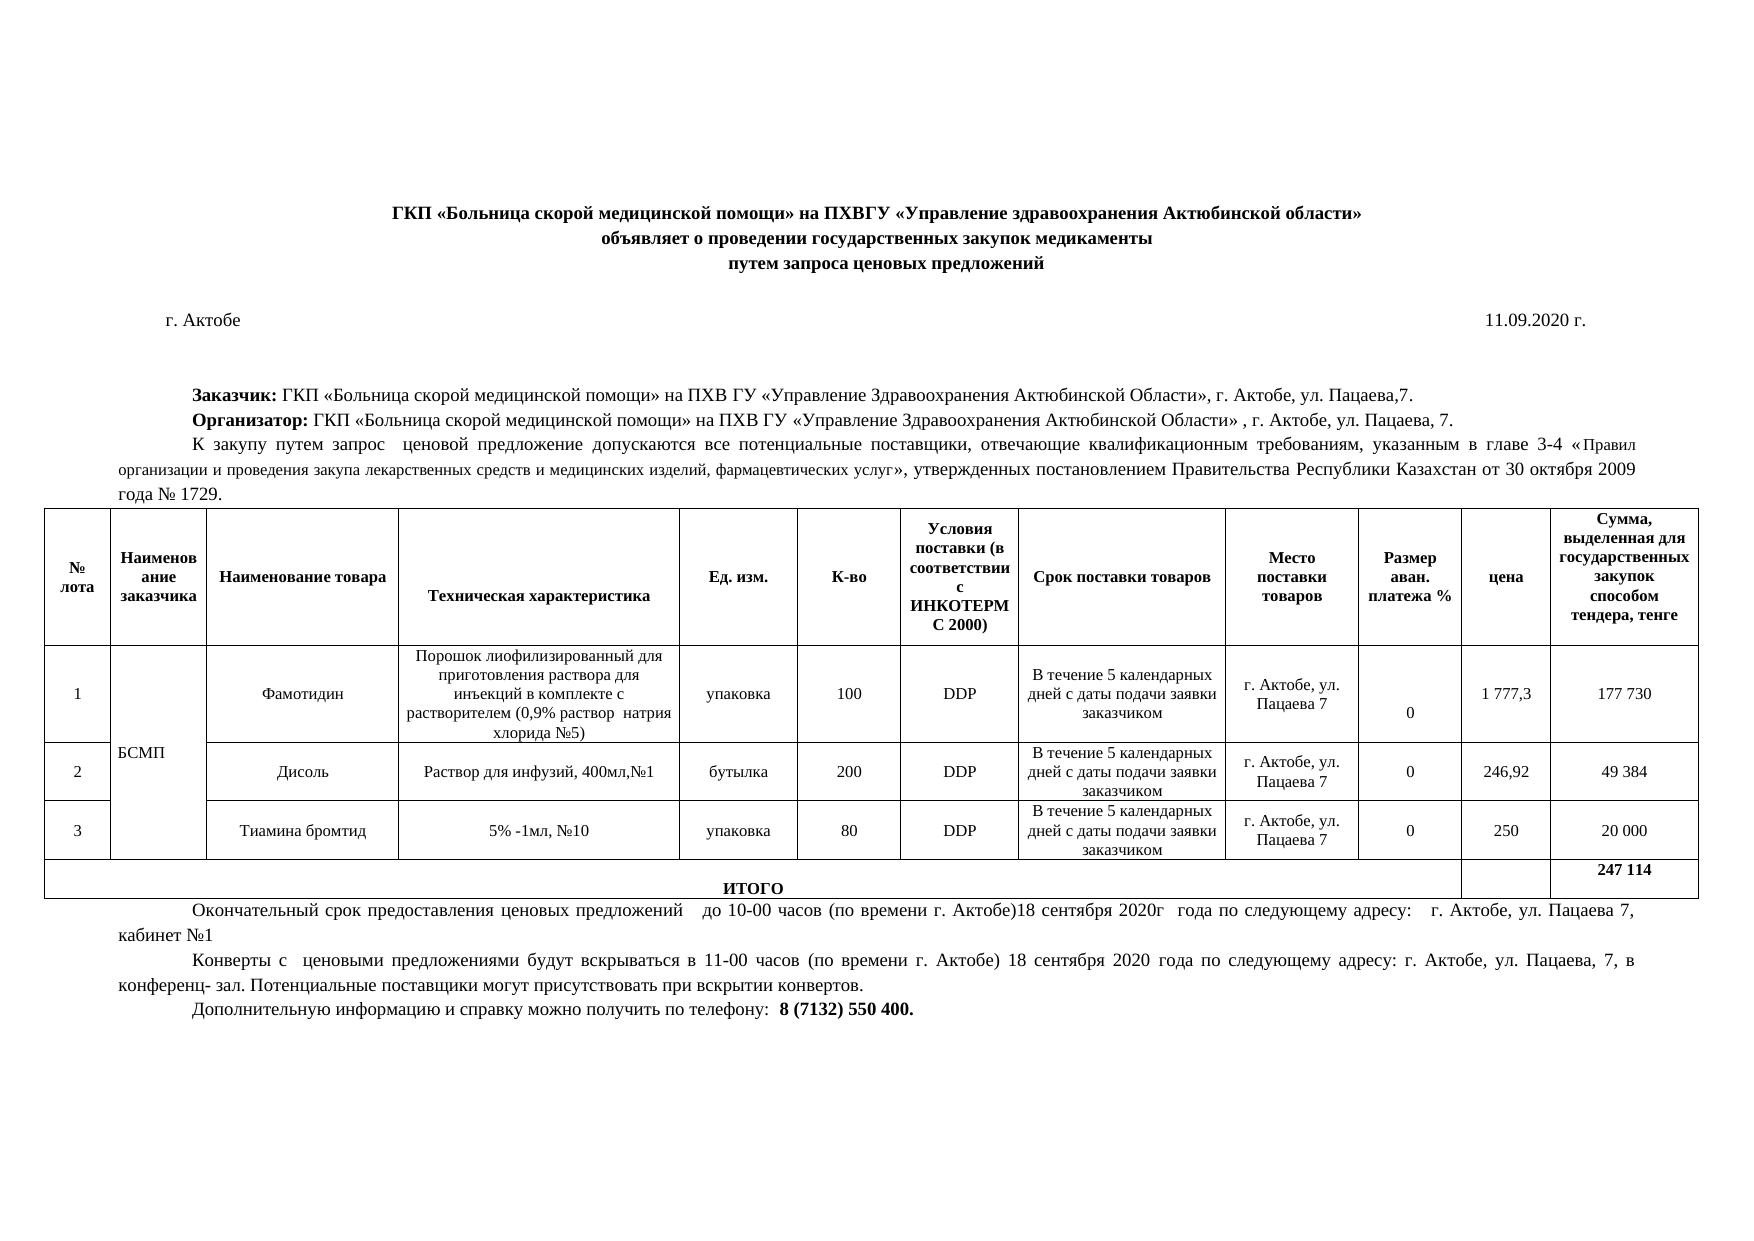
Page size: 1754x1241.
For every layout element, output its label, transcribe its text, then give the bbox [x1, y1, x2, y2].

table_cell В течение 5 календарных дней с даты подачи заявки заказчиком [1019, 743, 1225, 800]
text Заказчик: ГКП «Больница скорой медицинской помощи» на ПХВ ГУ «Управление Здравоохранения Актюбинской Области», г. Актобе, ул. Пацаева,7. [118, 384, 1636, 405]
table_cell В течение 5 календарных дней с даты подачи заявки заказчиком [1019, 801, 1225, 859]
table_header Место поставки товаров [1226, 509, 1358, 645]
table_cell 177 730 [1551, 646, 1698, 742]
table_header Срок поставки товаров [1019, 509, 1225, 645]
table_header цена [1462, 509, 1550, 645]
table_header Сумма, выделенная для государственных закупок способом тендера, тенге [1551, 509, 1698, 645]
table_cell 0 [1359, 801, 1461, 859]
table_cell г. Актобе, ул. Пацаева 7 [1226, 646, 1358, 742]
table_cell бутылка [680, 743, 797, 800]
table_header Техническая характеристика [399, 509, 679, 645]
table_cell 200 [798, 743, 900, 800]
table_cell 2 [45, 743, 110, 800]
table_cell г. Актобе, ул. Пацаева 7 [1226, 801, 1358, 859]
table_cell Раствор для инфузий, 400мл,№1 [399, 743, 679, 800]
table_cell 0 [1359, 646, 1461, 742]
table_header Размер аван. платежа % [1359, 509, 1461, 645]
table_cell 247 114 [1551, 860, 1698, 898]
table_cell г. Актобе, ул. Пацаева 7 [1226, 743, 1358, 800]
table_header Наименование заказчика [111, 509, 206, 645]
text ГКП «Больница скорой медицинской помощи» на ПХВГУ «Управление здравоохранения Актюбинской области» [118, 202, 1636, 223]
table_cell 1 [45, 646, 110, 742]
text объявляет о проведении государственных закупок медикаменты [118, 227, 1636, 248]
table_cell 5% -1мл, №10 [399, 801, 679, 859]
table_cell DDP [901, 646, 1018, 742]
table_cell Тиамина бромтид [207, 801, 398, 859]
table_cell 100 [798, 646, 900, 742]
text Окончательный срок предоставления ценовых предложений до 10-00 часов (по времени г. Актобе)18 сентября 2020г года по следующему адресу: г. Актобе, ул. Пацаева 7, кабинет №1 [118, 899, 1636, 945]
table_header № лота [45, 509, 110, 645]
table_cell БСМП [111, 646, 206, 859]
table_cell 80 [798, 801, 900, 859]
table_cell 3 [45, 801, 110, 859]
table_cell Порошок лиофилизированный для приготовления раствора для инъекций в комплекте с растворителем (0,9% раствор натрия хлорида №5) [399, 646, 679, 742]
table_cell DDP [901, 801, 1018, 859]
text г. Актобе 11.09.2020 г. [118, 309, 1636, 331]
text К закупу путем запрос ценовой предложение допускаются все потенциальные поставщики, отвечающие квалификационным требованиям, указанным в главе 3-4 «Правил организации и проведения закупа лекарственных средств и медицинских изделий, фармацевтических услуг», утвержденных постановлением Правительства Республики Казахстан от 30 октября 2009 года № 1729. [118, 433, 1636, 504]
table_cell [1462, 860, 1550, 898]
table_cell 0 [1359, 743, 1461, 800]
text путем запроса ценовых предложений [118, 252, 1636, 273]
table_cell упаковка [680, 646, 797, 742]
text Дополнительную информацию и справку можно получить по телефону: 8 (7132) 550 400. [118, 998, 1636, 1020]
text Организатор: ГКП «Больница скорой медицинской помощи» на ПХВ ГУ «Управление Здравоохранения Актюбинской Области» , г. Актобе, ул. Пацаева, 7. [118, 408, 1636, 430]
table_cell DDP [901, 743, 1018, 800]
table_cell 246,92 [1462, 743, 1550, 800]
table_header Наименование товара [207, 509, 398, 645]
table_cell 1 777,3 [1462, 646, 1550, 742]
table_cell 20 000 [1551, 801, 1698, 859]
table_header Условия поставки (в соответствии с ИНКОТЕРМС 2000) [901, 509, 1018, 645]
table_cell 250 [1462, 801, 1550, 859]
table_cell упаковка [680, 801, 797, 859]
table_cell Фамотидин [207, 646, 398, 742]
table_header К-во [798, 509, 900, 645]
table_cell Дисоль [207, 743, 398, 800]
table_cell В течение 5 календарных дней с даты подачи заявки заказчиком [1019, 646, 1225, 742]
table_cell 49 384 [1551, 743, 1698, 800]
table_cell ИТОГО [45, 860, 1461, 898]
table_header Ед. изм. [680, 509, 797, 645]
text Конверты с ценовыми предложениями будут вскрываться в 11-00 часов (по времени г. Актобе) 18 сентября 2020 года по следующему адресу: г. Актобе, ул. Пацаева, 7, в конференц- зал. Потенциальные поставщики могут присутствовать при вскрытии конвертов. [118, 949, 1636, 995]
